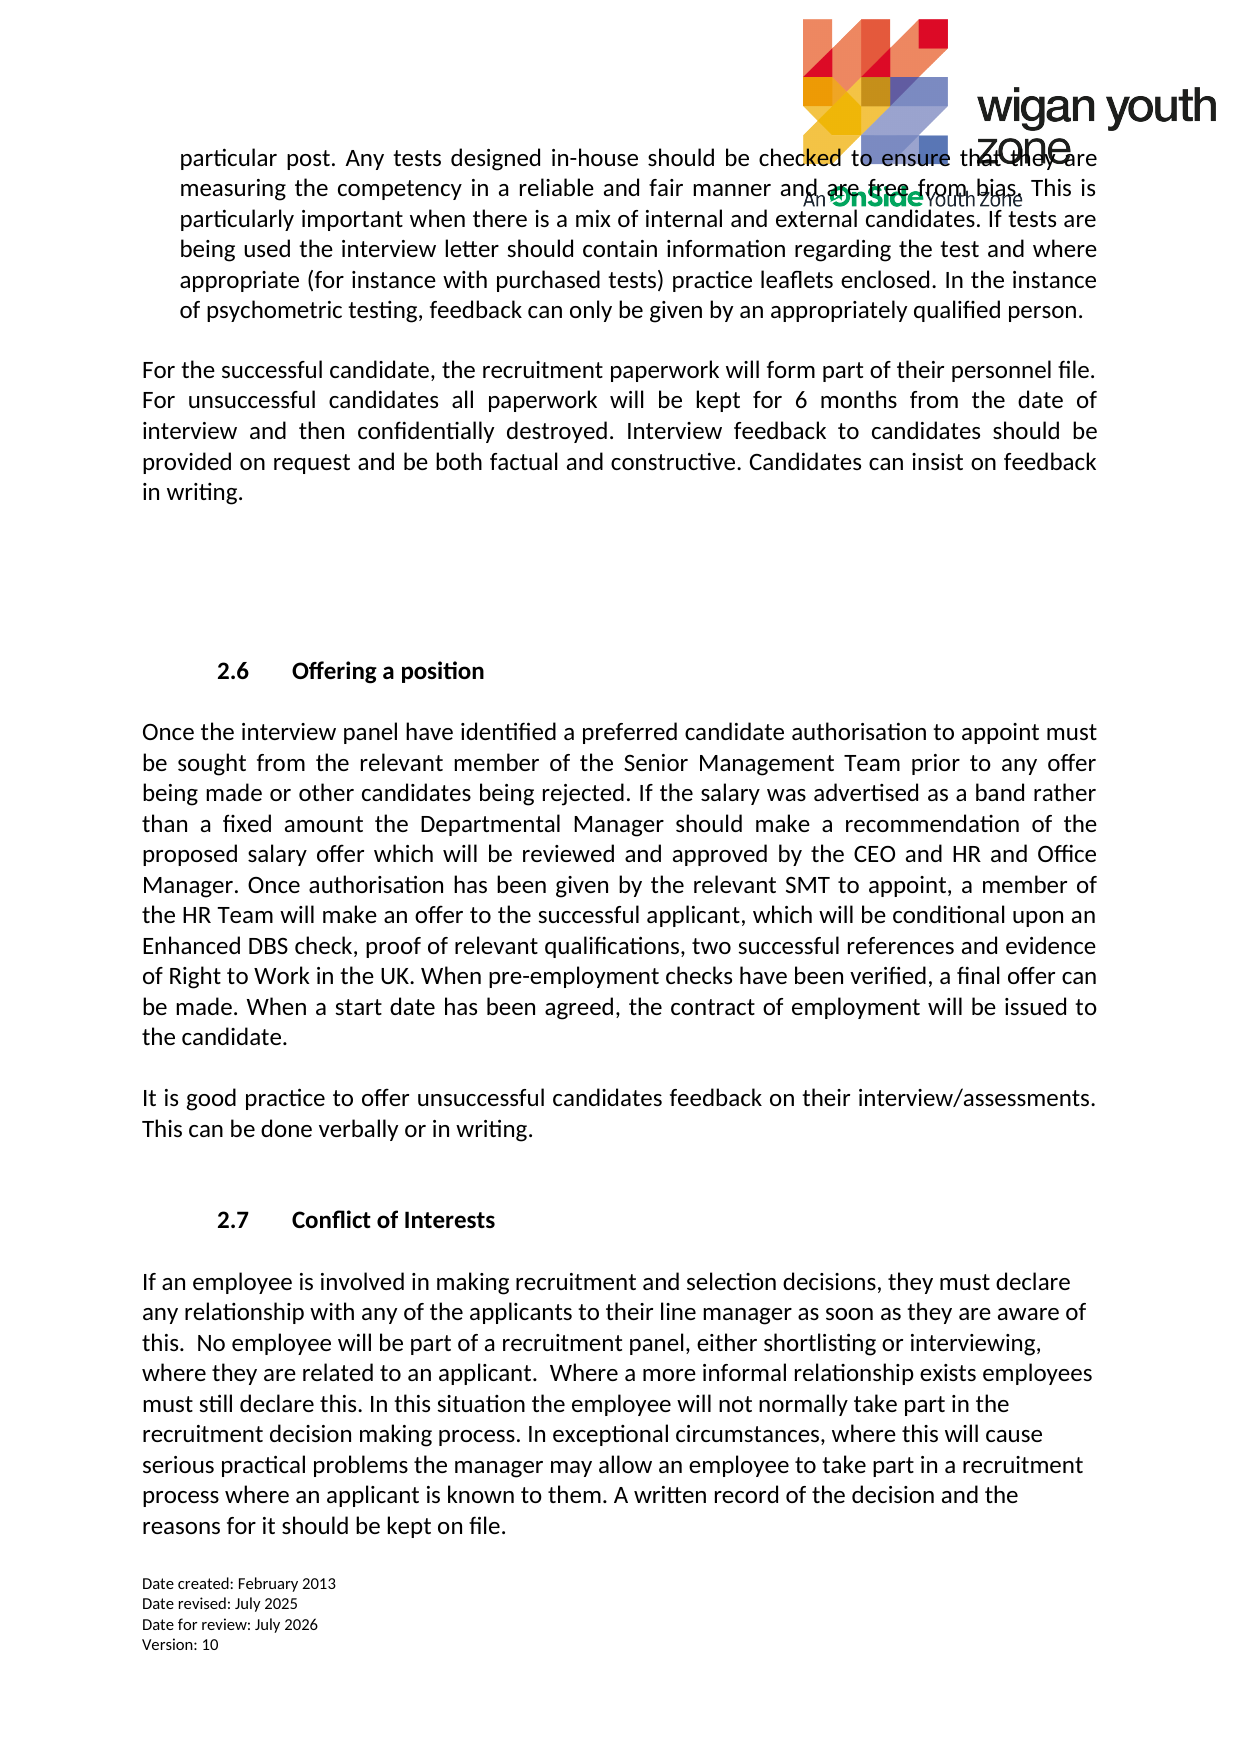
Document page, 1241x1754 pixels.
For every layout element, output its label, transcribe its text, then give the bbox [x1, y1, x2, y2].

text For the successful candidate, the recruitment paperwork will form part of their personnel file. For unsuccessful candidates all paperwork will be kept for 6 months from the date of interview and then confidentially destroyed. Interview feedback to candidates should be provided on request and be both factual and constructive. Candidates can insist on feedback in writing. [142, 354, 1098, 507]
text It is good practice to offer unsuccessful candidates feedback on their interview/assessments. This can be done verbally or in writing. [142, 1082, 1098, 1143]
text If an employee is involved in making recruitment and selection decisions, they must declare any relationship with any of the applicants to their line manager as soon as they are aware of this. No employee will be part of a recruitment panel, either shortlisting or interviewing, where they are related to an applicant. Where a more informal relationship exists employees must still declare this. In this situation the employee will not normally take part in the recruitment decision making process. In exceptional circumstances, where this will cause serious practical problems the manager may allow an employee to take part in a recruitment process where an applicant is known to them. A written record of the decision and the reasons for it should be kept on file. [142, 1235, 1098, 1540]
list Conflict of Interests [217, 1204, 1098, 1235]
picture [803, 19, 1216, 207]
list Offering a position [217, 655, 1098, 686]
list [142, 142, 1098, 325]
text Once the interview panel have identified a preferred candidate authorisation to appoint must be sought from the relevant member of the Senior Management Team prior to any offer being made or other candidates being rejected. If the salary was advertised as a band rather than a fixed amount the Departmental Manager should make a recommendation of the proposed salary offer which will be reviewed and approved by the CEO and HR and Office Manager. Once authorisation has been given by the relevant SMT to appoint, a member of the HR Team will make an offer to the successful applicant, which will be conditional upon an Enhanced DBS check, proof of relevant qualifications, two successful references and evidence of Right to Work in the UK. When pre-employment checks have been verified, a final offer can be made. When a start date has been agreed, the contract of employment will be issued to the candidate. [142, 716, 1098, 1052]
